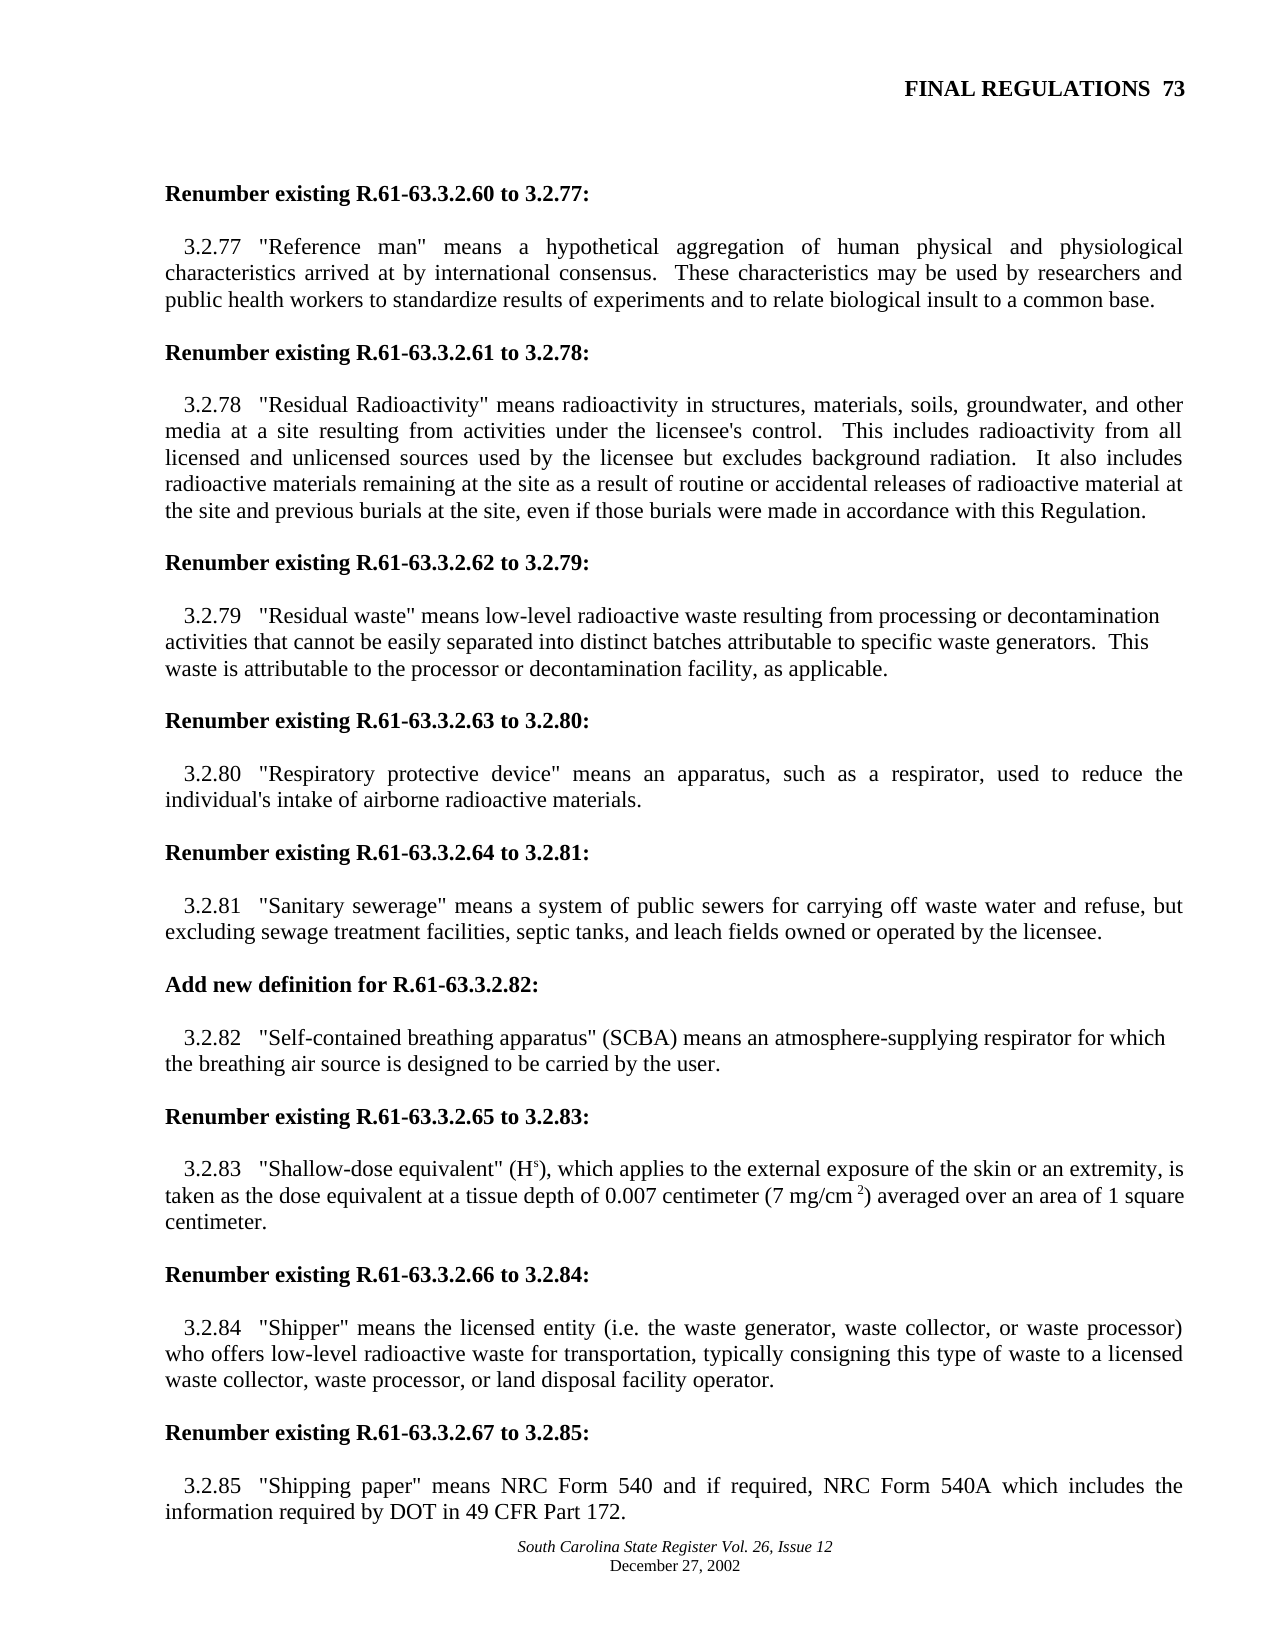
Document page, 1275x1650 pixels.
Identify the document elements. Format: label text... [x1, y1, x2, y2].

text 3.2.84 "Shipper" means the licensed entity (i.e. the waste generator, waste collector, or waste processor) who offers low-level radioactive waste for transportation, typically consigning this type of waste to a licensed waste collector, waste processor, or land disposal facility operator. [165, 1314, 1185, 1393]
text Renumber existing R.61-63.3.2.66 to 3.2.84: [165, 1261, 1185, 1287]
text Renumber existing R.61-63.3.2.67 to 3.2.85: [165, 1419, 1185, 1445]
text 3.2.82 "Self-contained breathing apparatus" (SCBA) means an atmosphere-supplying respirator for which the breathing air source is designed to be carried by the user. [165, 1024, 1185, 1076]
text Add new definition for R.61-63.3.2.82: [165, 971, 1185, 997]
text Renumber existing R.61-63.3.2.63 to 3.2.80: [165, 707, 1185, 734]
text Renumber existing R.61-63.3.2.62 to 3.2.79: [165, 549, 1185, 576]
text 3.2.80 "Respiratory protective device" means an apparatus, such as a respirator, used to reduce the individual's intake of airborne radioactive materials. [165, 760, 1185, 813]
text 3.2.81 "Sanitary sewerage" means a system of public sewers for carrying off waste water and refuse, but excluding sewage treatment facilities, septic tanks, and leach fields owned or operated by the licensee. [165, 892, 1185, 945]
text 3.2.85 "Shipping paper" means NRC Form 540 and if required, NRC Form 540A which includes the information required by DOT in 49 CFR Part 172. [165, 1472, 1185, 1524]
text 3.2.77 "Reference man" means a hypothetical aggregation of human physical and physiological characteristics arrived at by international consensus. These characteristics may be used by researchers and public health workers to standardize results of experiments and to relate biological insult to a common base. [165, 233, 1185, 312]
text 3.2.79 "Residual waste" means low-level radioactive waste resulting from processing or decontamination activities that cannot be easily separated into distinct batches attributable to specific waste generators. This waste is attributable to the processor or decontamination facility, as applicable. [165, 602, 1185, 681]
text Renumber existing R.61-63.3.2.64 to 3.2.81: [165, 839, 1185, 866]
text 3.2.83 "Shallow-dose equivalent" (Hs), which applies to the external exposure of the skin or an extremity, is taken as the dose equivalent at a tissue depth of 0.007 centimeter (7 mg/cm 2) averaged over an area of 1 square centimeter. [165, 1156, 1185, 1234]
text Renumber existing R.61-63.3.2.61 to 3.2.78: [165, 338, 1185, 365]
text 3.2.78 "Residual Radioactivity" means radioactivity in structures, materials, soils, groundwater, and other media at a site resulting from activities under the licensee's control. This includes radioactivity from all licensed and unlicensed sources used by the licensee but excludes background radiation. It also includes radioactive materials remaining at the site as a result of routine or accidental releases of radioactive material at the site and previous burials at the site, even if those burials were made in accordance with this Regulation. [165, 391, 1185, 523]
text Renumber existing R.61-63.3.2.60 to 3.2.77: [165, 180, 1185, 207]
text Renumber existing R.61-63.3.2.65 to 3.2.83: [165, 1103, 1185, 1129]
